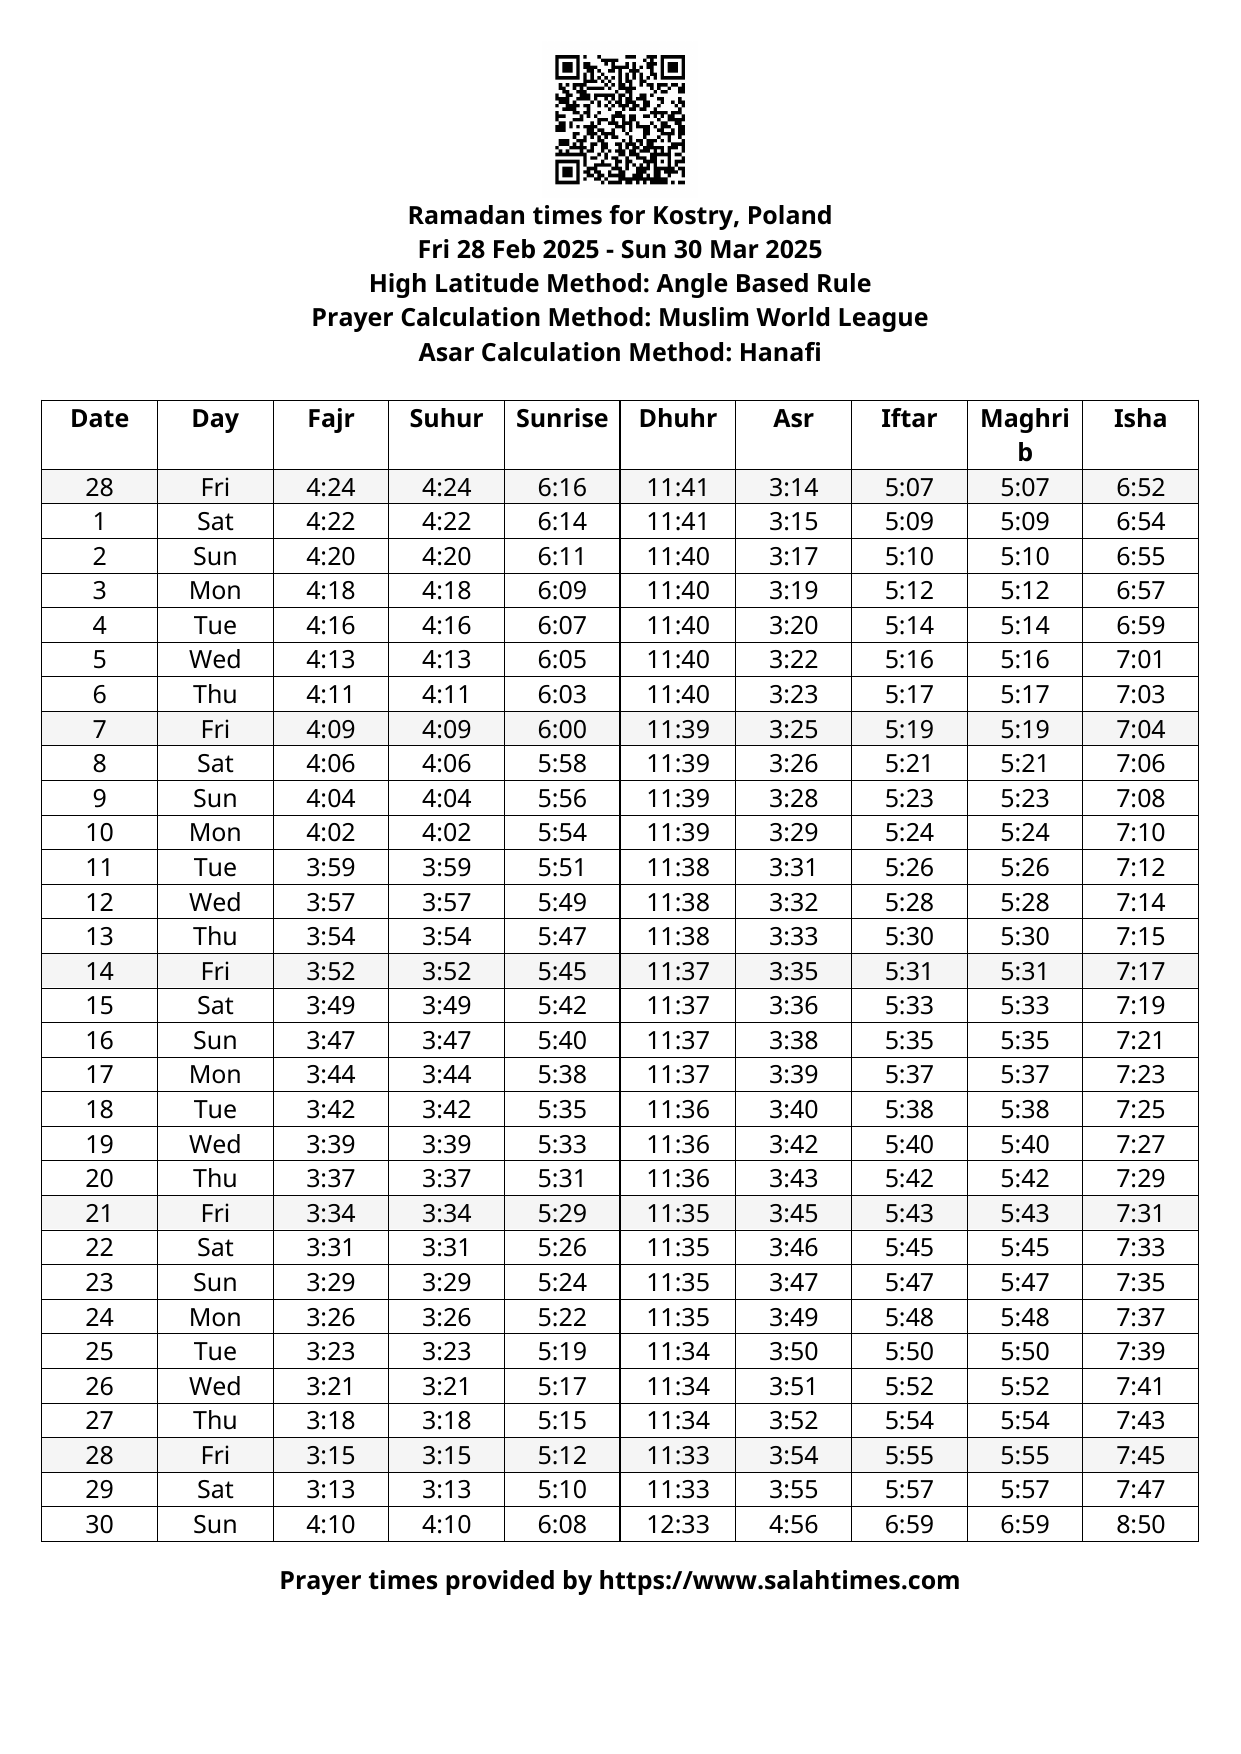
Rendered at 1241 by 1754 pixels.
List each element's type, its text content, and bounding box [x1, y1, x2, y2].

table_cell 3:28 [736, 781, 851, 814]
table_cell 5:12 [968, 574, 1082, 607]
table_cell Mon [158, 1058, 273, 1091]
table_cell 7:43 [1083, 1404, 1198, 1437]
table_cell 5:50 [852, 1334, 967, 1368]
table_cell Wed [158, 885, 273, 918]
table_cell 11:38 [621, 885, 735, 918]
table_cell Mon [158, 816, 273, 849]
table_cell 11 [42, 850, 157, 884]
table_cell 3:42 [736, 1127, 851, 1160]
table_cell 3:15 [274, 1438, 388, 1472]
table_cell 11:40 [621, 643, 735, 676]
table_cell 3:29 [389, 1265, 504, 1299]
table_cell 12 [42, 885, 157, 918]
table_cell 17 [42, 1058, 157, 1091]
table_cell 11:40 [621, 677, 735, 711]
table_cell 3:55 [736, 1473, 851, 1506]
table_cell Mon [158, 574, 273, 607]
table_cell 8 [42, 746, 157, 780]
table_cell 4:22 [389, 504, 504, 538]
table_cell 24 [42, 1300, 157, 1333]
table_cell Tue [158, 850, 273, 884]
table_cell 11:34 [621, 1369, 735, 1402]
table_cell 26 [42, 1369, 157, 1402]
table_cell 5:30 [852, 919, 967, 953]
table_cell 11:33 [621, 1473, 735, 1506]
table_cell 3:38 [736, 1023, 851, 1057]
table_cell 5:24 [852, 816, 967, 849]
table_cell 4:11 [389, 677, 504, 711]
table_cell 7:27 [1083, 1127, 1198, 1160]
table_cell 7:41 [1083, 1369, 1198, 1402]
table_cell 5:30 [968, 919, 1082, 953]
table_cell 5:52 [968, 1369, 1082, 1402]
table_cell 5:35 [852, 1023, 967, 1057]
table_cell 3:39 [274, 1127, 388, 1160]
table_cell 14 [42, 954, 157, 987]
text Prayer Calculation Method: Muslim World League [42, 300, 1198, 334]
table_cell 5:17 [505, 1369, 619, 1402]
table_cell 3:44 [389, 1058, 504, 1091]
table_cell 11:39 [621, 746, 735, 780]
table_cell 3:29 [274, 1265, 388, 1299]
table_cell 5:45 [505, 954, 619, 987]
table_cell 5:21 [968, 746, 1082, 780]
table_cell 3:39 [736, 1058, 851, 1091]
table_cell 3:47 [389, 1023, 504, 1057]
table_cell 5:47 [968, 1265, 1082, 1299]
table_cell 5:42 [968, 1161, 1082, 1195]
table_cell 28 [42, 1438, 157, 1472]
table_cell Sun [158, 1023, 273, 1057]
table_cell 5:19 [852, 712, 967, 745]
table_cell 6:14 [505, 504, 619, 538]
table_cell 5:50 [968, 1334, 1082, 1368]
table_cell Sat [158, 989, 273, 1022]
table_cell 13 [42, 919, 157, 953]
table_cell 7:21 [1083, 1023, 1198, 1057]
table_header Suhur [389, 401, 504, 469]
table_cell 11:40 [621, 539, 735, 572]
table_cell 5:14 [968, 608, 1082, 642]
table_cell Thu [158, 1161, 273, 1195]
table_cell 5:33 [968, 989, 1082, 1022]
table_cell 4:11 [274, 677, 388, 711]
table_cell 8:50 [1083, 1507, 1198, 1541]
table_cell 23 [42, 1265, 157, 1299]
table_cell 7:31 [1083, 1196, 1198, 1229]
table_cell 3:46 [736, 1231, 851, 1264]
table_cell 3:18 [389, 1404, 504, 1437]
table_cell 7:06 [1083, 746, 1198, 780]
table_cell 5:33 [505, 1127, 619, 1160]
table_cell Fri [158, 470, 273, 503]
table_cell 5:23 [968, 781, 1082, 814]
table_cell Thu [158, 1404, 273, 1437]
table_cell 11:40 [621, 608, 735, 642]
table_cell 3:57 [274, 885, 388, 918]
table_cell 7:25 [1083, 1092, 1198, 1126]
table_cell 3:52 [274, 954, 388, 987]
table_cell 5:40 [968, 1127, 1082, 1160]
table_cell 6:11 [505, 539, 619, 572]
table_cell 3:49 [274, 989, 388, 1022]
picture [542, 41, 699, 198]
table_cell 22 [42, 1231, 157, 1264]
table_cell 5:10 [968, 539, 1082, 572]
table_cell 11:34 [621, 1404, 735, 1437]
table_cell 3:26 [274, 1300, 388, 1333]
table_cell 5:47 [852, 1265, 967, 1299]
table_cell 4:20 [389, 539, 504, 572]
table_cell 7:01 [1083, 643, 1198, 676]
table_cell 4:09 [274, 712, 388, 745]
table_cell 3:50 [736, 1334, 851, 1368]
table_cell 5:45 [852, 1231, 967, 1264]
table_cell 3:47 [274, 1023, 388, 1057]
table_cell 7:29 [1083, 1161, 1198, 1195]
table_cell 5:10 [505, 1473, 619, 1506]
table_cell 28 [42, 470, 157, 503]
table_cell 5:26 [505, 1231, 619, 1264]
table_cell 5:19 [968, 712, 1082, 745]
table_cell 4:16 [274, 608, 388, 642]
table_cell 11:37 [621, 954, 735, 987]
table_cell 5:51 [505, 850, 619, 884]
table_cell 5:09 [968, 504, 1082, 538]
table_cell 7:47 [1083, 1473, 1198, 1506]
table_cell 30 [42, 1507, 157, 1541]
table_cell 6:59 [968, 1507, 1082, 1541]
table_cell 11:35 [621, 1231, 735, 1264]
table_cell 11:35 [621, 1196, 735, 1229]
table_cell Tue [158, 1092, 273, 1126]
table_cell 5:35 [505, 1092, 619, 1126]
table_cell 3:49 [736, 1300, 851, 1333]
table_cell 3:31 [736, 850, 851, 884]
table_cell 19 [42, 1127, 157, 1160]
table_cell 15 [42, 989, 157, 1022]
table_cell 25 [42, 1334, 157, 1368]
table_header Day [158, 401, 273, 469]
table_cell Wed [158, 1127, 273, 1160]
table_cell 3:44 [274, 1058, 388, 1091]
table_cell 3:13 [389, 1473, 504, 1506]
table_cell 6:00 [505, 712, 619, 745]
table_header Iftar [852, 401, 967, 469]
table_cell 3:32 [736, 885, 851, 918]
table_cell 3:31 [274, 1231, 388, 1264]
table_cell 11:36 [621, 1161, 735, 1195]
table_cell Sat [158, 1473, 273, 1506]
table_cell 5:31 [968, 954, 1082, 987]
table_cell 4:06 [274, 746, 388, 780]
table_cell 5:57 [852, 1473, 967, 1506]
table_cell 3:17 [736, 539, 851, 572]
table_cell 5:48 [852, 1300, 967, 1333]
table_cell 7:12 [1083, 850, 1198, 884]
table_cell 5:07 [968, 470, 1082, 503]
table_cell 6:59 [852, 1507, 967, 1541]
table_cell 11:37 [621, 1058, 735, 1091]
table_cell 5:16 [968, 643, 1082, 676]
table_cell 3:22 [736, 643, 851, 676]
text Prayer times provided by https://www.salahtimes.com [42, 1563, 1198, 1597]
table_cell 3:34 [274, 1196, 388, 1229]
table_cell 5:38 [852, 1092, 967, 1126]
table_cell 27 [42, 1404, 157, 1437]
table_cell 4:18 [389, 574, 504, 607]
table_cell 3:35 [736, 954, 851, 987]
table_cell 7:17 [1083, 954, 1198, 987]
table_cell 16 [42, 1023, 157, 1057]
table_cell 11:34 [621, 1334, 735, 1368]
table_header Sunrise [505, 401, 619, 469]
table_cell 4:10 [274, 1507, 388, 1541]
table_cell 5:19 [505, 1334, 619, 1368]
table_cell Fri [158, 1196, 273, 1229]
table_cell 3:21 [389, 1369, 504, 1402]
table_cell 4:13 [389, 643, 504, 676]
table_cell 11:40 [621, 574, 735, 607]
table_cell 7:35 [1083, 1265, 1198, 1299]
table_cell 5:47 [505, 919, 619, 953]
table_cell 3:47 [736, 1265, 851, 1299]
table_cell 7:23 [1083, 1058, 1198, 1091]
text Asar Calculation Method: Hanafi [42, 334, 1198, 368]
table_cell Mon [158, 1300, 273, 1333]
table_cell 4:04 [389, 781, 504, 814]
table_cell Sun [158, 1507, 273, 1541]
table_cell 3:34 [389, 1196, 504, 1229]
table_cell 3:33 [736, 919, 851, 953]
table_cell 4:13 [274, 643, 388, 676]
table_cell 3:31 [389, 1231, 504, 1264]
table_cell 3:42 [274, 1092, 388, 1126]
table_cell 4:22 [274, 504, 388, 538]
table_cell 6:59 [1083, 608, 1198, 642]
table_cell 6:07 [505, 608, 619, 642]
table_cell 4:10 [389, 1507, 504, 1541]
table_cell 4:06 [389, 746, 504, 780]
table_cell 3:39 [389, 1127, 504, 1160]
table_cell 3:37 [389, 1161, 504, 1195]
table_cell 5:43 [968, 1196, 1082, 1229]
table_cell 1 [42, 504, 157, 538]
table_cell 2 [42, 539, 157, 572]
table_cell 5:10 [852, 539, 967, 572]
table_cell 6:54 [1083, 504, 1198, 538]
table_cell 7:39 [1083, 1334, 1198, 1368]
table_cell 5:35 [968, 1023, 1082, 1057]
table_cell 5:54 [968, 1404, 1082, 1437]
table_header Date [42, 401, 157, 469]
table_cell 4:04 [274, 781, 388, 814]
table_cell Thu [158, 919, 273, 953]
table_cell 3:45 [736, 1196, 851, 1229]
table_cell 7:33 [1083, 1231, 1198, 1264]
table_cell 5:55 [852, 1438, 967, 1472]
table_cell 20 [42, 1161, 157, 1195]
table_cell 3:57 [389, 885, 504, 918]
table_cell 5:09 [852, 504, 967, 538]
table_cell Fri [158, 712, 273, 745]
table_cell 5:14 [852, 608, 967, 642]
table_cell 3:40 [736, 1092, 851, 1126]
table_cell 5:07 [852, 470, 967, 503]
table_cell Sun [158, 781, 273, 814]
table_cell 5:21 [852, 746, 967, 780]
table_cell 4:02 [274, 816, 388, 849]
table_cell 6:55 [1083, 539, 1198, 572]
table_cell 7:03 [1083, 677, 1198, 711]
table_cell 7:04 [1083, 712, 1198, 745]
table_cell 5:31 [505, 1161, 619, 1195]
table_cell 9 [42, 781, 157, 814]
table_cell 5:26 [968, 850, 1082, 884]
table_cell 5:57 [968, 1473, 1082, 1506]
table_cell 5:12 [852, 574, 967, 607]
table_cell 3:18 [274, 1404, 388, 1437]
table_cell 5:17 [968, 677, 1082, 711]
table_cell 6:03 [505, 677, 619, 711]
table_header Isha [1083, 401, 1198, 469]
table_cell 5:15 [505, 1404, 619, 1437]
table_cell 3:52 [389, 954, 504, 987]
table_cell 3:59 [389, 850, 504, 884]
table_header Dhuhr [621, 401, 735, 469]
table_cell 3:20 [736, 608, 851, 642]
table_cell 5:37 [852, 1058, 967, 1091]
table_cell Tue [158, 608, 273, 642]
table_cell 7:14 [1083, 885, 1198, 918]
table_cell 7:19 [1083, 989, 1198, 1022]
table_cell 11:38 [621, 850, 735, 884]
table_cell 11:41 [621, 470, 735, 503]
table_cell 29 [42, 1473, 157, 1506]
table_cell 5:17 [852, 677, 967, 711]
table_cell 5:38 [505, 1058, 619, 1091]
table_cell 7:45 [1083, 1438, 1198, 1472]
table_cell 4:20 [274, 539, 388, 572]
table_cell 3:23 [389, 1334, 504, 1368]
table_cell 4:18 [274, 574, 388, 607]
table_cell 5:23 [852, 781, 967, 814]
table_cell 11:37 [621, 989, 735, 1022]
table_cell 5:54 [852, 1404, 967, 1437]
table_cell Wed [158, 643, 273, 676]
table_cell 6:09 [505, 574, 619, 607]
table_cell 4:09 [389, 712, 504, 745]
table_cell 6:16 [505, 470, 619, 503]
table_cell 4:24 [274, 470, 388, 503]
table_cell 5:24 [968, 816, 1082, 849]
table_cell Sun [158, 539, 273, 572]
table_cell 3:54 [389, 919, 504, 953]
table_cell 5:58 [505, 746, 619, 780]
table_cell 5:56 [505, 781, 619, 814]
table_cell 5:28 [852, 885, 967, 918]
table_cell 21 [42, 1196, 157, 1229]
table_cell 18 [42, 1092, 157, 1126]
table_cell 11:37 [621, 1023, 735, 1057]
text Fri 28 Feb 2025 - Sun 30 Mar 2025 [42, 232, 1198, 266]
table_cell 3:26 [389, 1300, 504, 1333]
table_cell 12:33 [621, 1507, 735, 1541]
table_cell 11:39 [621, 816, 735, 849]
table_cell 11:39 [621, 712, 735, 745]
table_cell 5:12 [505, 1438, 619, 1472]
table_cell 3:37 [274, 1161, 388, 1195]
table_header Maghrib [968, 401, 1082, 469]
table_cell 11:33 [621, 1438, 735, 1472]
table_cell 3:49 [389, 989, 504, 1022]
table_cell 11:35 [621, 1300, 735, 1333]
table_cell 11:36 [621, 1127, 735, 1160]
table_cell 3:23 [274, 1334, 388, 1368]
table_cell Fri [158, 1438, 273, 1472]
table_cell 3:36 [736, 989, 851, 1022]
table_cell 6:05 [505, 643, 619, 676]
table_cell 11:41 [621, 504, 735, 538]
table_cell 5 [42, 643, 157, 676]
table_cell 5:38 [968, 1092, 1082, 1126]
table_cell 11:39 [621, 781, 735, 814]
table_cell 3:21 [274, 1369, 388, 1402]
table_cell 5:42 [505, 989, 619, 1022]
table_cell 4:02 [389, 816, 504, 849]
table_cell Sat [158, 1231, 273, 1264]
table_cell 6:08 [505, 1507, 619, 1541]
table_cell 3:52 [736, 1404, 851, 1437]
table_cell 3:54 [274, 919, 388, 953]
table_cell 7:15 [1083, 919, 1198, 953]
table_cell 11:35 [621, 1265, 735, 1299]
table_cell Fri [158, 954, 273, 987]
table_cell 4:56 [736, 1507, 851, 1541]
table_cell 5:29 [505, 1196, 619, 1229]
table_cell Sat [158, 504, 273, 538]
table_cell 5:52 [852, 1369, 967, 1402]
table_cell 5:49 [505, 885, 619, 918]
table_cell 5:40 [505, 1023, 619, 1057]
table_cell 3:13 [274, 1473, 388, 1506]
table_cell 3 [42, 574, 157, 607]
table_cell Tue [158, 1334, 273, 1368]
table_cell 7:37 [1083, 1300, 1198, 1333]
table_cell 5:40 [852, 1127, 967, 1160]
table_cell 3:14 [736, 470, 851, 503]
table_cell 5:33 [852, 989, 967, 1022]
table_header Asr [736, 401, 851, 469]
table_cell Thu [158, 677, 273, 711]
table_cell 4 [42, 608, 157, 642]
table_cell 3:43 [736, 1161, 851, 1195]
text High Latitude Method: Angle Based Rule [42, 266, 1198, 300]
table_cell 6 [42, 677, 157, 711]
table_cell 5:31 [852, 954, 967, 987]
table_cell 3:15 [736, 504, 851, 538]
table_cell 5:54 [505, 816, 619, 849]
table_cell 10 [42, 816, 157, 849]
table_cell 3:23 [736, 677, 851, 711]
table_cell 5:37 [968, 1058, 1082, 1091]
table_cell 3:42 [389, 1092, 504, 1126]
table_cell 7:08 [1083, 781, 1198, 814]
table_cell 5:16 [852, 643, 967, 676]
table_cell 4:16 [389, 608, 504, 642]
table_cell Sun [158, 1265, 273, 1299]
table_cell 6:52 [1083, 470, 1198, 503]
table_cell 7:10 [1083, 816, 1198, 849]
text Ramadan times for Kostry, Poland [42, 198, 1198, 232]
table_cell 5:42 [852, 1161, 967, 1195]
table_cell 3:59 [274, 850, 388, 884]
table_cell 11:38 [621, 919, 735, 953]
table_cell 3:19 [736, 574, 851, 607]
table_cell Wed [158, 1369, 273, 1402]
table_cell 5:55 [968, 1438, 1082, 1472]
table_cell 3:29 [736, 816, 851, 849]
table_cell 3:26 [736, 746, 851, 780]
table_cell 5:28 [968, 885, 1082, 918]
table_cell 5:43 [852, 1196, 967, 1229]
table_cell 6:57 [1083, 574, 1198, 607]
table_cell 7 [42, 712, 157, 745]
table_cell 5:45 [968, 1231, 1082, 1264]
table_cell 5:26 [852, 850, 967, 884]
table_cell Sat [158, 746, 273, 780]
table_cell 3:25 [736, 712, 851, 745]
table_cell 5:24 [505, 1265, 619, 1299]
table_cell 11:36 [621, 1092, 735, 1126]
table_cell 3:15 [389, 1438, 504, 1472]
table_cell 5:22 [505, 1300, 619, 1333]
table_header Fajr [274, 401, 388, 469]
table_cell 3:54 [736, 1438, 851, 1472]
table_cell 4:24 [389, 470, 504, 503]
table_cell 5:48 [968, 1300, 1082, 1333]
table_cell 3:51 [736, 1369, 851, 1402]
